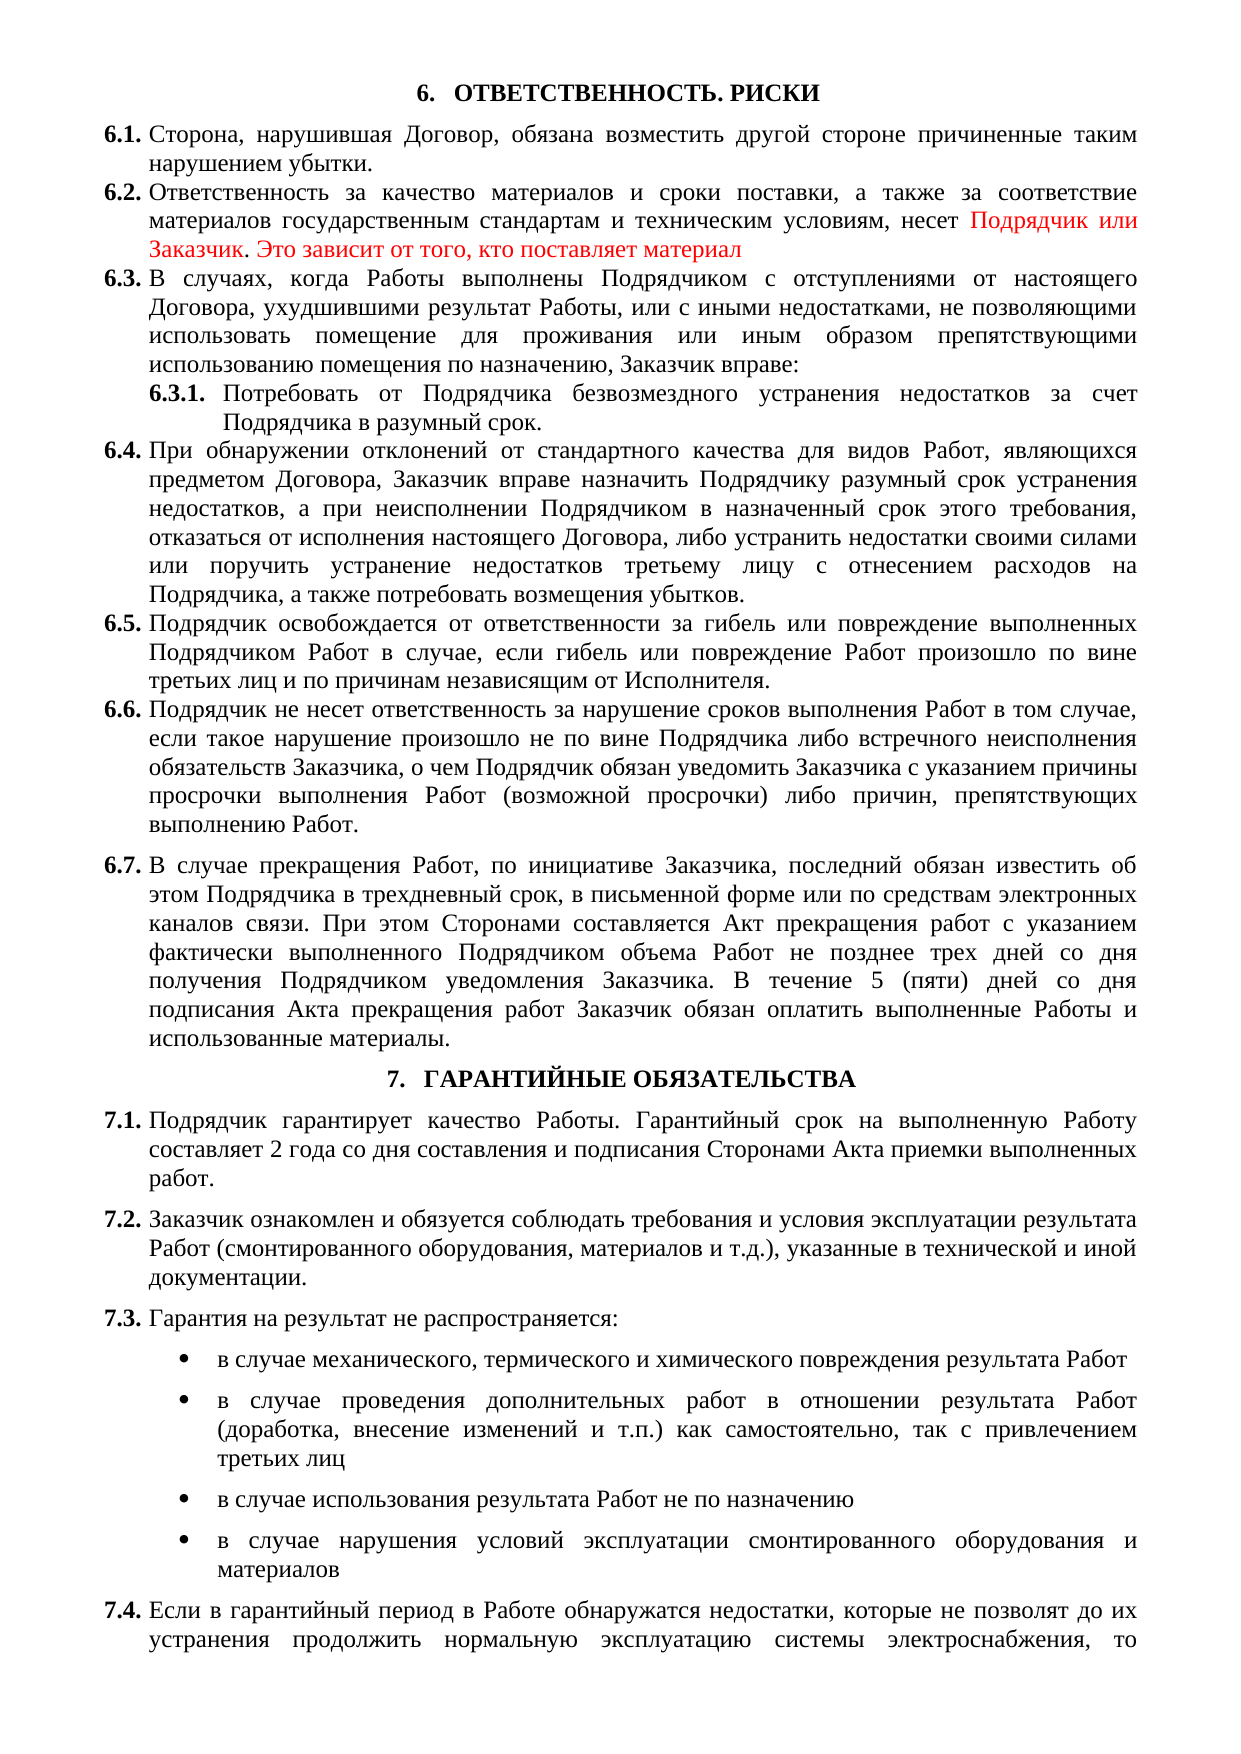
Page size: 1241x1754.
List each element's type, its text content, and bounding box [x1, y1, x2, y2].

list ГАРАНТИЙНЫЕ ОБЯЗАТЕЛЬСТВА [104, 1064, 1138, 1093]
list Потребовать от Подрядчика безвозмездного устранения недостатков за счет Подрядчика в разумный срок. [149, 378, 1138, 435]
list в случае механического, термического и химического повреждения результата Работ [179, 1344, 1138, 1373]
list При обнаружении отклонений от стандартного качества для видов Работ, являющихся предметом Договора, Заказчик вправе назначить Подрядчику разумный срок устранения недостатков, а при неисполнении Подрядчиком в назначенный срок этого требования, отказаться от исполнения настоящего Договора, либо устранить недостатки своими силами или поручить устранение недостатков третьему лицу с отнесением расходов на Подрядчика, а также потребовать возмещения убытков. [104, 435, 1138, 608]
list в случае использования результата Работ не по назначению [179, 1484, 1138, 1513]
list В случаях, когда Работы выполнены Подрядчиком с отступлениями от настоящего Договора, ухудшившими результат Работы, или с иными недостатками, не позволяющими использовать помещение для проживания или иным образом препятствующими использованию помещения по назначению, Заказчик вправе: [104, 263, 1138, 378]
list В случае прекращения Работ, по инициативе Заказчика, последний обязан известить об этом Подрядчика в трехдневный срок, в письменной форме или по средствам электронных каналов связи. При этом Сторонами составляется Акт прекращения работ с указанием фактически выполненного Подрядчиком объема Работ не позднее трех дней со дня получения Подрядчиком уведомления Заказчика. В течение 5 (пяти) дней со дня подписания Акта прекращения работ Заказчик обязан оплатить выполненные Работы и использованные материалы. [104, 850, 1138, 1052]
list в случае проведения дополнительных работ в отношении результата Работ (доработка, внесение изменений и т.п.) как самостоятельно, так с привлечением третьих лиц [179, 1385, 1138, 1472]
list Сторона, нарушившая Договор, обязана возместить другой стороне причиненные таким нарушением убытки. [104, 119, 1138, 177]
list Подрядчик не несет ответственность за нарушение сроков выполнения Работ в том случае, если такое нарушение произошло не по вине Подрядчика либо встречного неисполнения обязательств Заказчика, о чем Подрядчик обязан уведомить Заказчика с указанием причины просрочки выполнения Работ (возможной просрочки) либо причин, препятствующих выполнению Работ. [104, 694, 1138, 838]
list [104, 1595, 1138, 1653]
list Заказчик ознакомлен и обязуется соблюдать требования и условия эксплуатации результата Работ (смонтированного оборудования, материалов и т.д.), указанные в технической и иной документации. [104, 1204, 1138, 1290]
list Подрядчик освобождается от ответственности за гибель или повреждение выполненных Подрядчиком Работ в случае, если гибель или повреждение Работ произошло по вине третьих лиц и по причинам независящим от Исполнителя. [104, 608, 1138, 694]
list Гарантия на результат не распространяется: [104, 1303, 1138, 1332]
list в случае нарушения условий эксплуатации смонтированного оборудования и материалов [179, 1525, 1138, 1583]
list ОТВЕТСТВЕННОСТЬ. РИСКИ [104, 78, 1138, 107]
list Подрядчик гарантирует качество Работы. Гарантийный срок на выполненную Работу составляет 2 года со дня составления и подписания Сторонами Акта приемки выполненных работ. [104, 1105, 1138, 1192]
list Ответственность за качество материалов и сроки поставки, а также за соответствие материалов государственным стандартам и техническим условиям, несет Подрядчик или Заказчик. Это зависит от того, кто поставляет материал [104, 177, 1138, 263]
